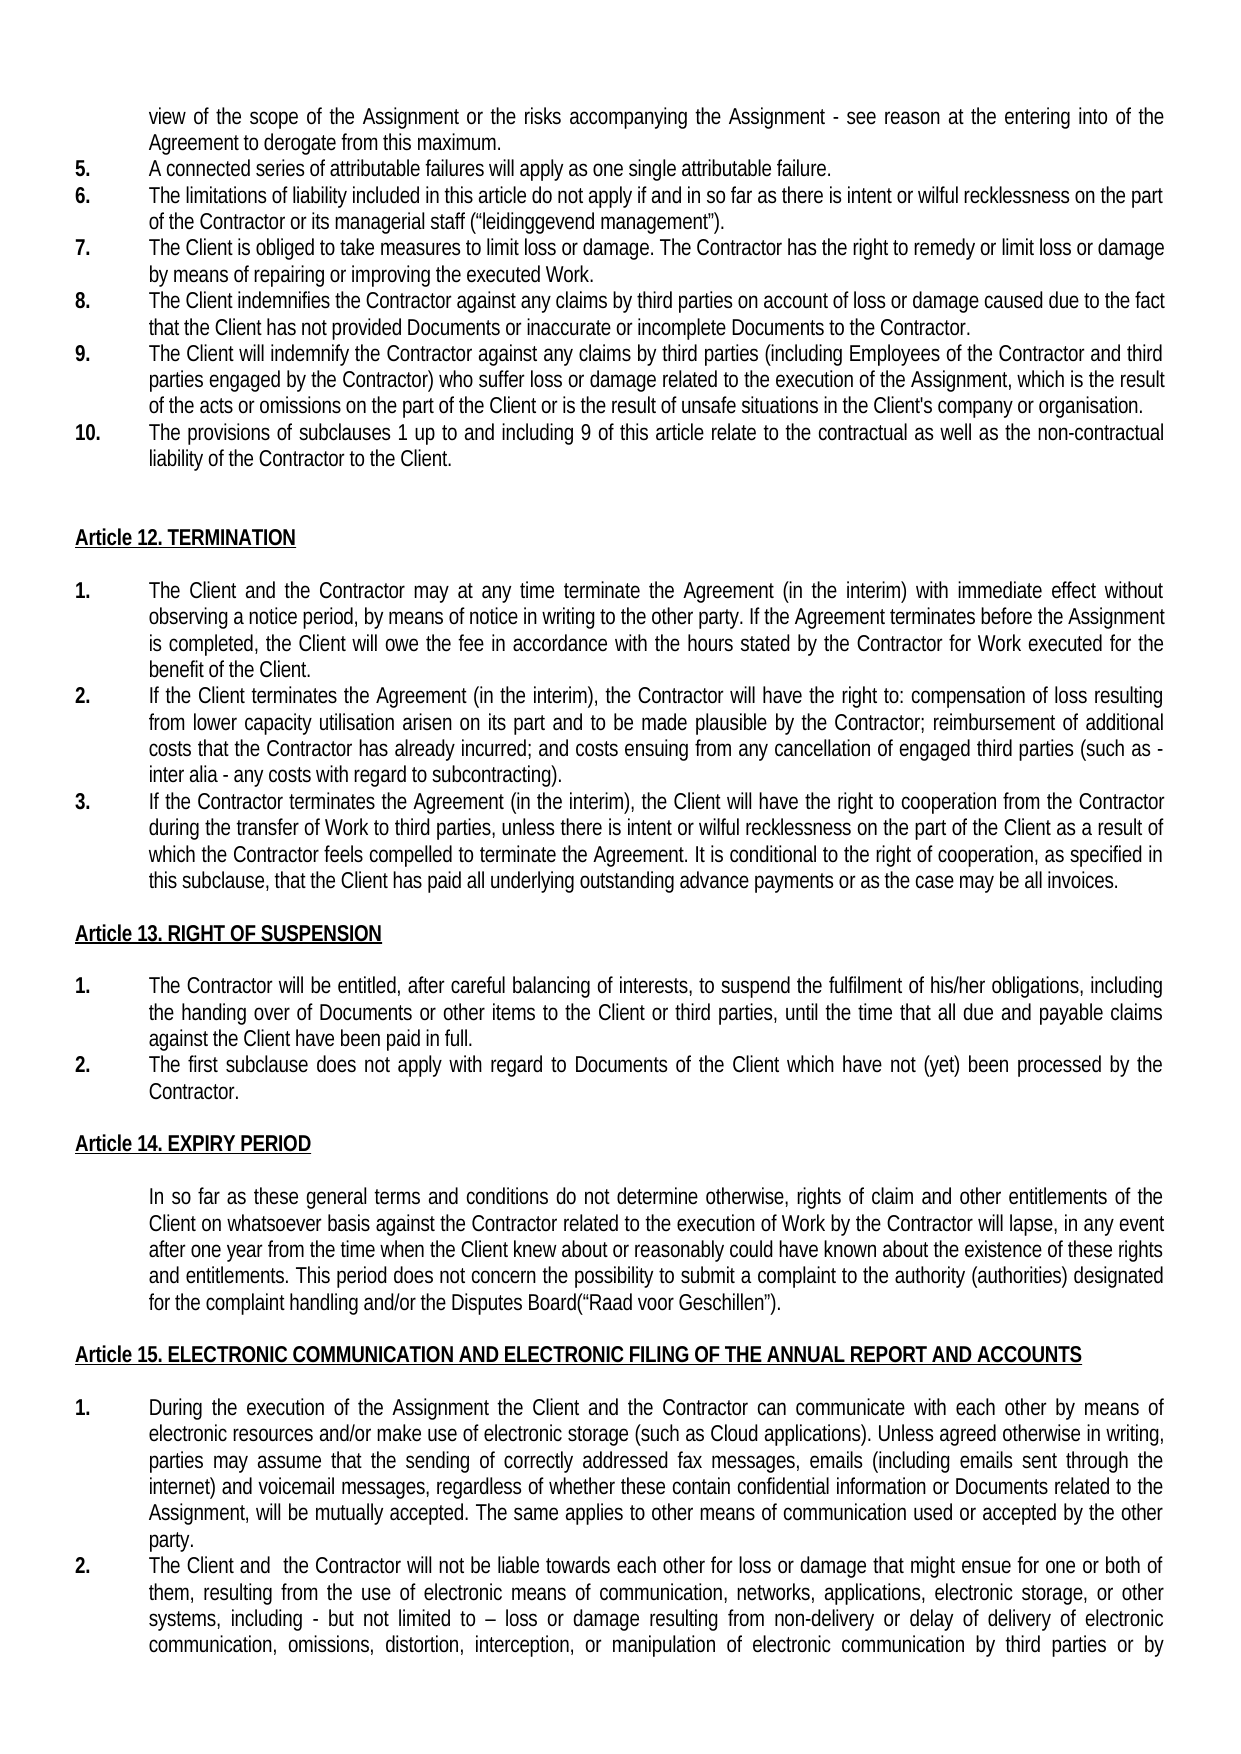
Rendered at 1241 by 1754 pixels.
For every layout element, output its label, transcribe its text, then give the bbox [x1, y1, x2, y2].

text 1. The Client and the Contractor may at any time terminate the Agreement (in the interim) with immediate effect without observing a notice period, by means of notice in writing to the other party. If the Agreement terminates before the Assignment is completed, the Client will owe the fee in accordance with the hours stated by the Contractor for Work executed for the benefit of the Client. [75, 577, 1165, 682]
text Article 13. RIGHT OF SUSPENSION [75, 919, 1165, 946]
text Article 15. ELECTRONIC COMMUNICATION AND ELECTRONIC FILING OF THE ANNUAL REPORT AND ACCOUNTS [75, 1341, 1165, 1368]
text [75, 103, 1165, 155]
text 6. The limitations of liability included in this article do not apply if and in so far as there is intent or wilful recklessness on the part of the Contractor or its managerial staff (“leidinggevend management”). [75, 182, 1165, 234]
text 8. The Client indemnifies the Contractor against any claims by third parties on account of loss or damage caused due to the fact that the Client has not provided Documents or inaccurate or incomplete Documents to the Contractor. [75, 287, 1165, 340]
text Article 12. TERMINATION [75, 524, 1165, 551]
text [75, 1552, 1165, 1657]
text 9. The Client will indemnify the Contractor against any claims by third parties (including Employees of the Contractor and third parties engaged by the Contractor) who suffer loss or damage related to the execution of the Assignment, which is the result of the acts or omissions on the part of the Client or is the result of unsafe situations in the Client's company or organisation. [75, 340, 1165, 419]
text 1. During the execution of the Assignment the Client and the Contractor can communicate with each other by means of electronic resources and/or make use of electronic storage (such as Cloud applications). Unless agreed otherwise in writing, parties may assume that the sending of correctly addressed fax messages, emails (including emails sent through the internet) and voicemail messages, regardless of whether these contain confidential information or Documents related to the Assignment, will be mutually accepted. The same applies to other means of communication used or accepted by the other party. [75, 1394, 1165, 1552]
text 2. If the Client terminates the Agreement (in the interim), the Contractor will have the right to: compensation of loss resulting from lower capacity utilisation arisen on its part and to be made plausible by the Contractor; reimbursement of additional costs that the Contractor has already incurred; and costs ensuing from any cancellation of engaged third parties (such as - inter alia - any costs with regard to subcontracting). [75, 682, 1165, 788]
text 7. The Client is obliged to take measures to limit loss or damage. The Contractor has the right to remedy or limit loss or damage by means of repairing or improving the executed Work. [75, 234, 1165, 287]
text 3. If the Contractor terminates the Agreement (in the interim), the Client will have the right to cooperation from the Contractor during the transfer of Work to third parties, unless there is intent or wilful recklessness on the part of the Client as a result of which the Contractor feels compelled to terminate the Agreement. It is conditional to the right of cooperation, as specified in this subclause, that the Client has paid all underlying outstanding advance payments or as the case may be all invoices. [75, 788, 1165, 893]
text 5. A connected series of attributable failures will apply as one single attributable failure. [75, 155, 1165, 182]
text Article 14. EXPIRY PERIOD [75, 1130, 1165, 1157]
text 1. The Contractor will be entitled, after careful balancing of interests, to suspend the fulfilment of his/her obligations, including the handing over of Documents or other items to the Client or third parties, until the time that all due and payable claims against the Client have been paid in full. [75, 972, 1165, 1051]
text 10. The provisions of subclauses 1 up to and including 9 of this article relate to the contractual as well as the non-contractual liability of the Contractor to the Client. [75, 419, 1165, 472]
text 2. The first subclause does not apply with regard to Documents of the Client which have not (yet) been processed by the Contractor. [75, 1051, 1165, 1104]
text In so far as these general terms and conditions do not determine otherwise, rights of claim and other entitlements of the Client on whatsoever basis against the Contractor related to the execution of Work by the Contractor will lapse, in any event after one year from the time when the Client knew about or reasonably could have known about the existence of these rights and entitlements. This period does not concern the possibility to submit a complaint to the authority (authorities) designated for the complaint handling and/or the Disputes Board(“Raad voor Geschillen”). [149, 1183, 1165, 1315]
